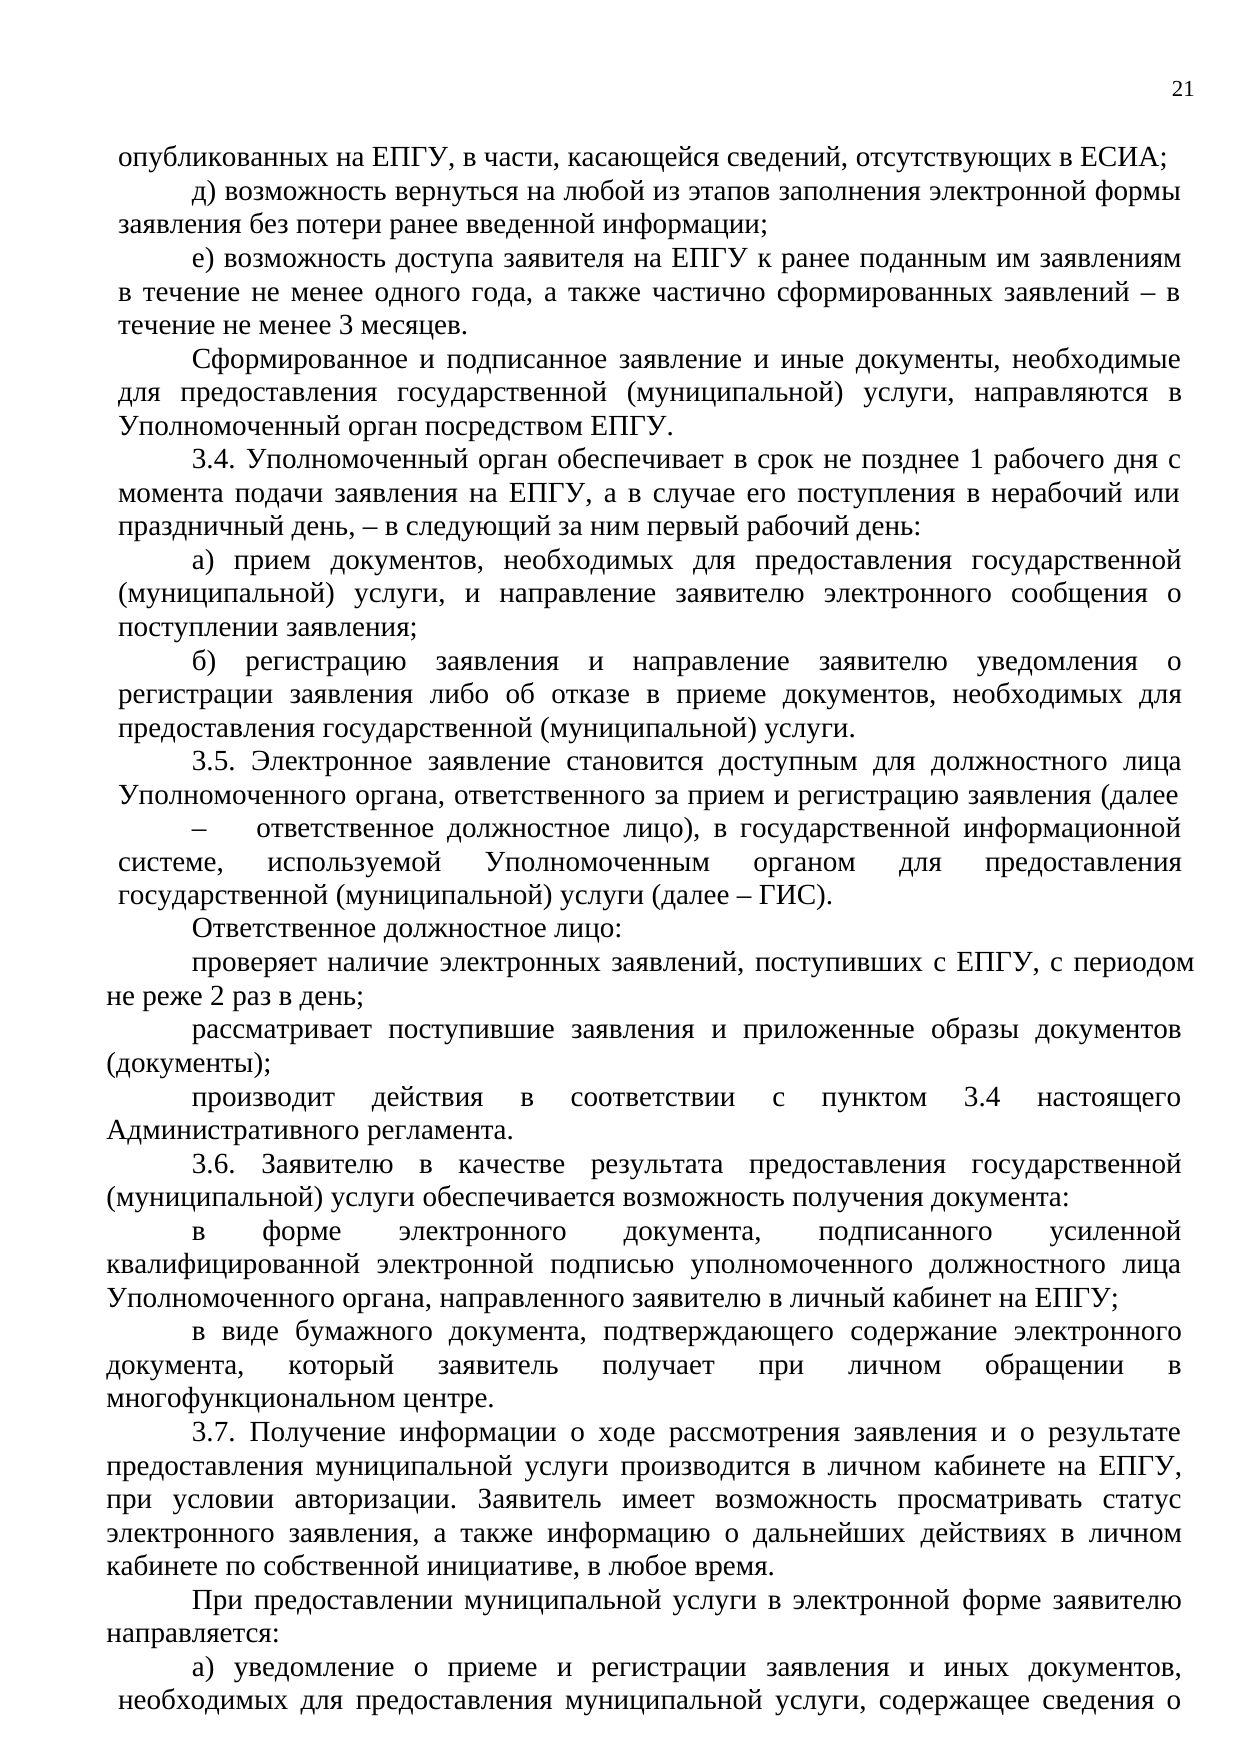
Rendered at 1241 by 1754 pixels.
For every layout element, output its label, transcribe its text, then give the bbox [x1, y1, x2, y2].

list Электронное заявление становится доступным для должностного лица Уполномоченного органа, ответственного за прием и регистрацию заявления (далее [118, 743, 1182, 810]
text Ответственное должностное лицо: [106, 911, 1194, 944]
text рассматривает поступившие заявления и приложенные образы документов (документы); [106, 1012, 1182, 1079]
text производит действия в соответствии с пунктом 3.4 настоящего Административного регламента. [106, 1079, 1181, 1146]
text д) возможность вернуться на любой из этапов заполнения электронной формы заявления без потери ранее введенной информации; [118, 173, 1182, 240]
text Сформированное и подписанное заявление и иные документы, необходимые для предоставления государственной (муниципальной) услуги, направляются в Уполномоченный орган посредством ЕПГУ. [118, 341, 1182, 441]
text в форме электронного документа, подписанного усиленной квалифицированной электронной подписью уполномоченного должностного лица Уполномоченного органа, направленного заявителю в личный кабинет на ЕПГУ; [106, 1213, 1182, 1313]
text При предоставлении муниципальной услуги в электронной форме заявителю направляется: [106, 1582, 1182, 1649]
list Уполномоченный орган обеспечивает в срок не позднее 1 рабочего дня с момента подачи заявления на ЕПГУ, а в случае его поступления в нерабочий или праздничный день, – в следующий за ним первый рабочий день: [118, 441, 1182, 542]
text в виде бумажного документа, подтверждающего содержание электронного документа, который заявитель получает при личном обращении в многофункциональном центре. [106, 1313, 1182, 1414]
text е) возможность доступа заявителя на ЕПГУ к ранее поданным им заявлениям в течение не менее одного года, а также частично сформированных заявлений – в течение не менее 3 месяцев. [118, 240, 1182, 341]
text б) регистрацию заявления и направление заявителю уведомления о регистрации заявления либо об отказе в приеме документов, необходимых для предоставления государственной (муниципальной) услуги. [118, 643, 1182, 743]
text проверяет наличие электронных заявлений, поступивших с ЕПГУ, с периодом не реже 2 раз в день; [106, 944, 1194, 1012]
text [118, 139, 1182, 173]
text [118, 1649, 1182, 1716]
list ответственное должностное лицо), в государственной информационной системе, используемой Уполномоченным органом для предоставления государственной (муниципальной) услуги (далее – ГИС). [118, 810, 1182, 911]
list Заявителю в качестве результата предоставления государственной (муниципальной) услуги обеспечивается возможность получения документа: [106, 1146, 1182, 1213]
list Получение информации о ходе рассмотрения заявления и о результате предоставления муниципальной услуги производится в личном кабинете на ЕПГУ, при условии авторизации. Заявитель имеет возможность просматривать статус электронного заявления, а также информацию о дальнейших действиях в личном кабинете по собственной инициативе, в любое время. [106, 1414, 1182, 1582]
text а) прием документов, необходимых для предоставления государственной (муниципальной) услуги, и направление заявителю электронного сообщения о поступлении заявления; [118, 542, 1182, 643]
